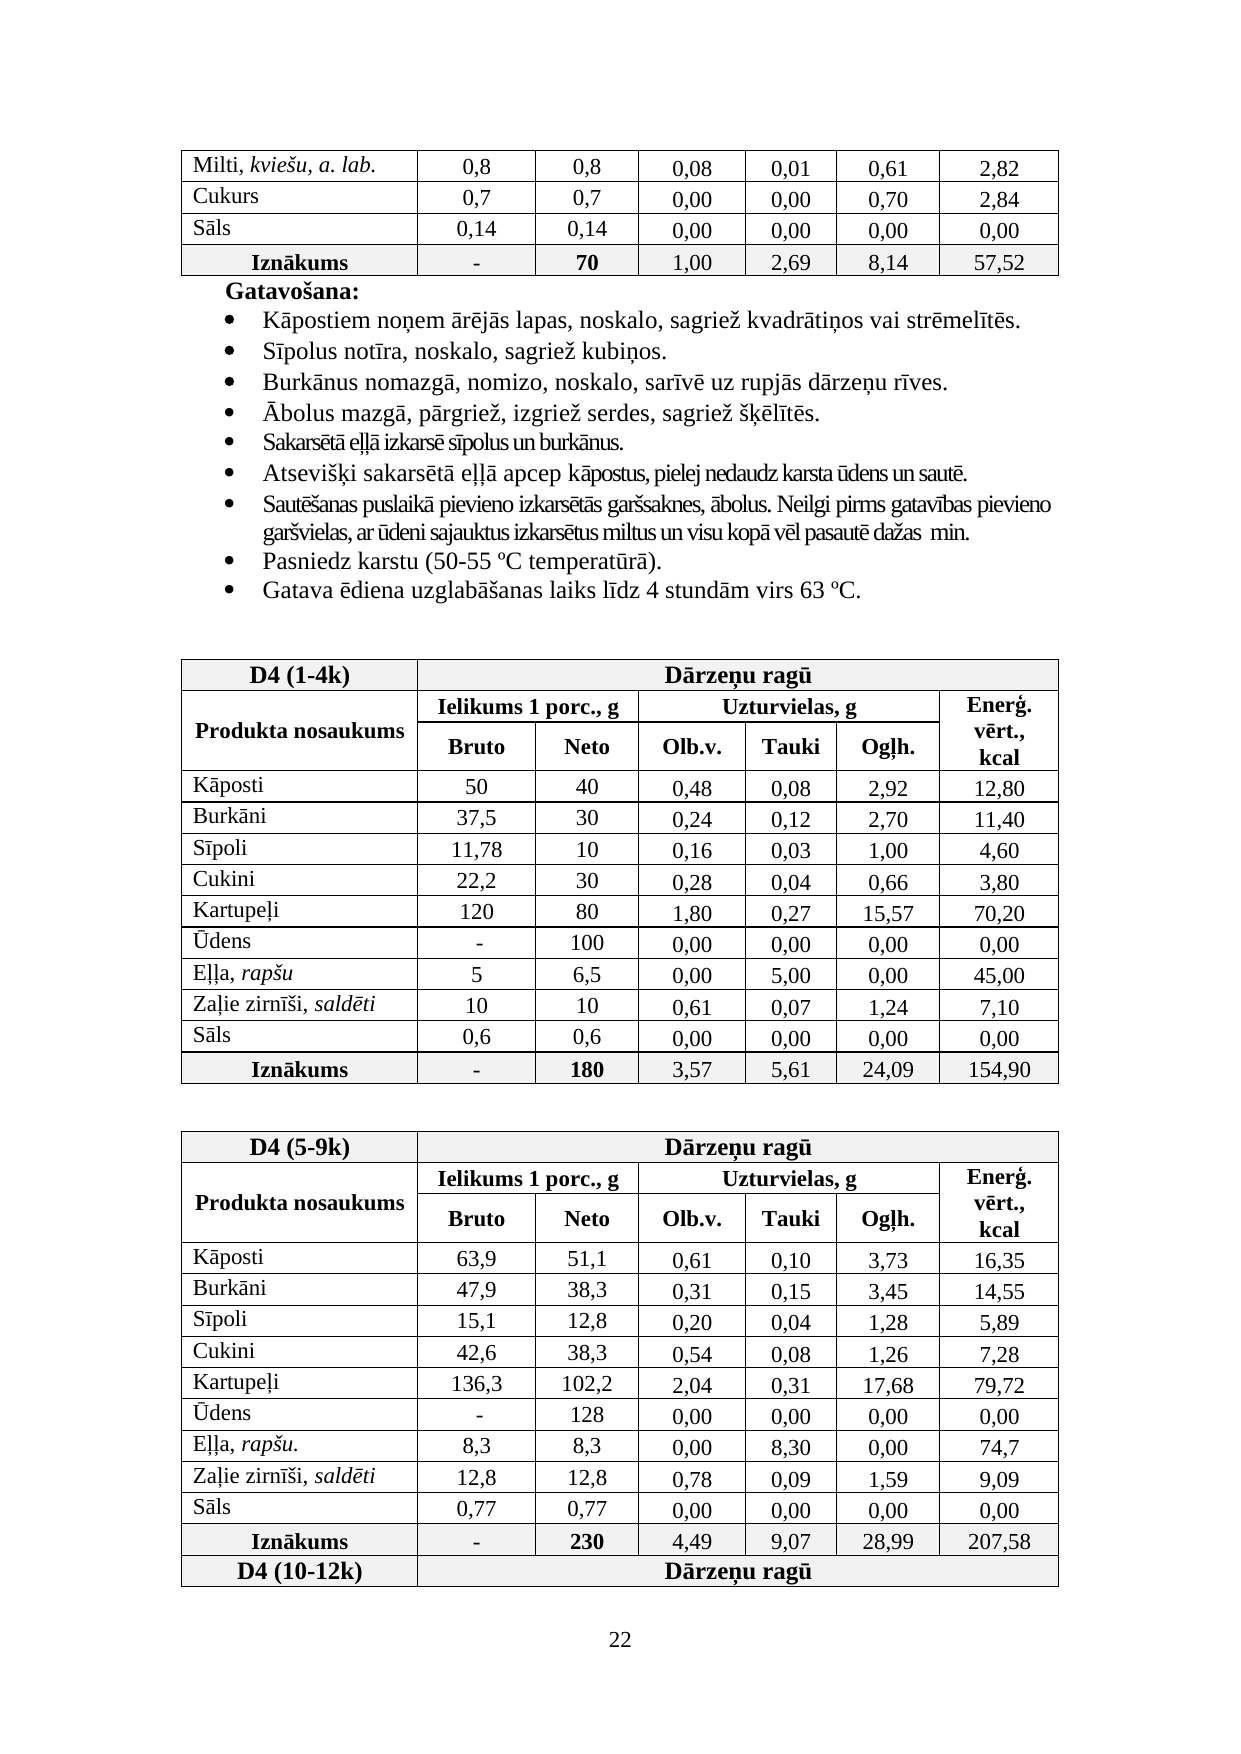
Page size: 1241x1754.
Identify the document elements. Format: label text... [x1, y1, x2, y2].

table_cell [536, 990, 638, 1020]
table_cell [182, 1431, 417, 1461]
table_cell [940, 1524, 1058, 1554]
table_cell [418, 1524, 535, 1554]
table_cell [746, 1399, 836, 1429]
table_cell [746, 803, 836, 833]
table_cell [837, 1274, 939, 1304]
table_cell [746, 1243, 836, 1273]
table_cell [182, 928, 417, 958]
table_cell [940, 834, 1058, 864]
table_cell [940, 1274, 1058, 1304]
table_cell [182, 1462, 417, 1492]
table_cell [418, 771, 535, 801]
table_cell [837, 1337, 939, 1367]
list Atsevišķi sakarsētā eļļā apcep kāpostus, pielej nedaudz karsta ūdens un sautē. [225, 458, 1053, 486]
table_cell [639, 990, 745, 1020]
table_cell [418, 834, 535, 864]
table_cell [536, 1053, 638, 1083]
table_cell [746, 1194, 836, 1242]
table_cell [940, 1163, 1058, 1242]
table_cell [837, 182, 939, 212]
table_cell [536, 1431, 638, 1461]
list Sautēšanas puslaikā pievieno izkarsētās garšsaknes, ābolus. Neilgi pirms gatavības pievieno garšvielas, ar ūdeni sajauktus izkarsētus miltus un visu kopā vēl pasautē dažas min. [225, 489, 1053, 546]
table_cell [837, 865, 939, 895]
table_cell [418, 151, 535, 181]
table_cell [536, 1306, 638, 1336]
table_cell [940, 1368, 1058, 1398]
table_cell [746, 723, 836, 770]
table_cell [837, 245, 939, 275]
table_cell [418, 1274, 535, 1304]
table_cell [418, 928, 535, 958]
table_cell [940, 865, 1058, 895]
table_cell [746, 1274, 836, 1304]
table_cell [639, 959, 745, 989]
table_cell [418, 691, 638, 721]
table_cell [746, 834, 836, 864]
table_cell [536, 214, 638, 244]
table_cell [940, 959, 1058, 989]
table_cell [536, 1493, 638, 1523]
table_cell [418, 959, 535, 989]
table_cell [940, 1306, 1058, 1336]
list Burkānus nomazgā, nomizo, noskalo, sarīvē uz rupjās dārzeņu rīves. [225, 367, 1053, 396]
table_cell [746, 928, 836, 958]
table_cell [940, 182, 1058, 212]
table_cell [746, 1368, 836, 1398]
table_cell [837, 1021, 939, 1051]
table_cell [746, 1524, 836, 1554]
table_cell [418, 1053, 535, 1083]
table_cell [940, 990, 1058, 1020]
list Sīpolus notīra, noskalo, sagriež kubiņos. [225, 336, 1053, 364]
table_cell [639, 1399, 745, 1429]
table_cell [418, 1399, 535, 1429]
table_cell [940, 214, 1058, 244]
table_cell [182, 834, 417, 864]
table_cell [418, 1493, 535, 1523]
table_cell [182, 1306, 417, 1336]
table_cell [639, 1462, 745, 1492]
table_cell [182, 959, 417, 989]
list Ābolus mazgā, pārgriež, izgriež serdes, sagriež šķēlītēs. [225, 398, 1053, 427]
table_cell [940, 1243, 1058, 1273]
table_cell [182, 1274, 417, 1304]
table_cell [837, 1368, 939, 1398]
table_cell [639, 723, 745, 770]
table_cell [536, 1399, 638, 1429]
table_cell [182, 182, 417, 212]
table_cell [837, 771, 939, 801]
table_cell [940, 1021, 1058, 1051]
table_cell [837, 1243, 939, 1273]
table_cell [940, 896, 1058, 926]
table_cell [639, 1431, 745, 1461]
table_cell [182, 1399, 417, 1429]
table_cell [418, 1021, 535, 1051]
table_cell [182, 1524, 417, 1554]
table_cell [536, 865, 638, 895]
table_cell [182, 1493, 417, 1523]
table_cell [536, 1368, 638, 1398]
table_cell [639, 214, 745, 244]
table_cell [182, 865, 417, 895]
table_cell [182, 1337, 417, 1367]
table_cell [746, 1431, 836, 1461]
list Sakarsētā eļļā izkarsē sīpolus un burkānus. [225, 427, 1053, 455]
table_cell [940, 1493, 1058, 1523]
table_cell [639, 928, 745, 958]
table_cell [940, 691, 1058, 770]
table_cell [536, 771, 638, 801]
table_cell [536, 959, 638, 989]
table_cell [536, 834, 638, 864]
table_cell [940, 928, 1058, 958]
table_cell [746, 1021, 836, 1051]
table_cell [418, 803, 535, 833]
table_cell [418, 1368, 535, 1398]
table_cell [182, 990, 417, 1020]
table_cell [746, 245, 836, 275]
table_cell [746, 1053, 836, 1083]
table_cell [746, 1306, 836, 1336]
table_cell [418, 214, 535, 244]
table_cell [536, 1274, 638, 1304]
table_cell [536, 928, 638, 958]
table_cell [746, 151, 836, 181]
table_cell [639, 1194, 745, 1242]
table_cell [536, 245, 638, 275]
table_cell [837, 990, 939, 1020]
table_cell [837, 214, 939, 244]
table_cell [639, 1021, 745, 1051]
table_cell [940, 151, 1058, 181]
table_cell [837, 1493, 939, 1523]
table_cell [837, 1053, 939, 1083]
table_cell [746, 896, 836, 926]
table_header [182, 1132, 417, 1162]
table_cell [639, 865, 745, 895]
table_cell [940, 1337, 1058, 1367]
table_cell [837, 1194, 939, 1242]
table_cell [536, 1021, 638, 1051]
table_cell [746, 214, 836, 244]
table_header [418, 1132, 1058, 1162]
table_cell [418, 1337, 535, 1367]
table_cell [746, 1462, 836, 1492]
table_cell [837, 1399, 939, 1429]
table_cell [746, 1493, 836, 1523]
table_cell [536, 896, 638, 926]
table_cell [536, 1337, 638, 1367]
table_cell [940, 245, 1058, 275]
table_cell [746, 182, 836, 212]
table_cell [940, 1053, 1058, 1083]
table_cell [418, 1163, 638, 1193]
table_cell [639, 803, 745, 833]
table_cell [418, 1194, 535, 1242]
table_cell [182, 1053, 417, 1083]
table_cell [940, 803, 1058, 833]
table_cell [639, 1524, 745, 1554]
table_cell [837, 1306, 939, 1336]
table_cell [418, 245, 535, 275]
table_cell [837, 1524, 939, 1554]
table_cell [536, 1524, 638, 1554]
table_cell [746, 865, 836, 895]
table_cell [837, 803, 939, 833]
list Pasniedz karstu (50-55 ºC temperatūrā). [225, 546, 1053, 575]
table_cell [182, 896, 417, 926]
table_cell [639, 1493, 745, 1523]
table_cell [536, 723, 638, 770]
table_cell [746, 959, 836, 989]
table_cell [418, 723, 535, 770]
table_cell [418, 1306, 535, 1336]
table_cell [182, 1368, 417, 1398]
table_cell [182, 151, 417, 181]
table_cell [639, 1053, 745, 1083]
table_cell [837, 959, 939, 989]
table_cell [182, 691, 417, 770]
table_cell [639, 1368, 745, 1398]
list Kāpostiem noņem ārējās lapas, noskalo, sagriež kvadrātiņos vai strēmelītēs. [225, 305, 1053, 333]
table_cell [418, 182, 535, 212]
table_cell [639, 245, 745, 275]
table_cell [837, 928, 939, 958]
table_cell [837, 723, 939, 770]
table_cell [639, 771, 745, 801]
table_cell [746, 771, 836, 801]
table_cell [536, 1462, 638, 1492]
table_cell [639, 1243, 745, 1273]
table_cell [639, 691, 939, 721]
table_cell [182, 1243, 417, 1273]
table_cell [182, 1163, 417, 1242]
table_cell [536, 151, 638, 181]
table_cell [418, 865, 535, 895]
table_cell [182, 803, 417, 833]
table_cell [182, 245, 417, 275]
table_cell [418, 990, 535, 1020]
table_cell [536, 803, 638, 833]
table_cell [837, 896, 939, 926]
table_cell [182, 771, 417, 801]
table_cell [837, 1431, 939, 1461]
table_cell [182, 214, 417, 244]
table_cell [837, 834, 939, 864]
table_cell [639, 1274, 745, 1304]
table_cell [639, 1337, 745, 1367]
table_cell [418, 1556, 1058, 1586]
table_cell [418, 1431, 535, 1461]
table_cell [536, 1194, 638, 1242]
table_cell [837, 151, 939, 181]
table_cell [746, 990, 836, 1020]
text Gatavošana: [225, 276, 1053, 305]
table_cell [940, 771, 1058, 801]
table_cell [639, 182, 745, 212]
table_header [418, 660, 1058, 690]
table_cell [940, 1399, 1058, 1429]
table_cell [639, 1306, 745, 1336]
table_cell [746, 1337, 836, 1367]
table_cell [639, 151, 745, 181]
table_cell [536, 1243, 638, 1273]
list Gatava ēdiena uzglabāšanas laiks līdz 4 stundām virs 63 ºC. [225, 575, 1053, 604]
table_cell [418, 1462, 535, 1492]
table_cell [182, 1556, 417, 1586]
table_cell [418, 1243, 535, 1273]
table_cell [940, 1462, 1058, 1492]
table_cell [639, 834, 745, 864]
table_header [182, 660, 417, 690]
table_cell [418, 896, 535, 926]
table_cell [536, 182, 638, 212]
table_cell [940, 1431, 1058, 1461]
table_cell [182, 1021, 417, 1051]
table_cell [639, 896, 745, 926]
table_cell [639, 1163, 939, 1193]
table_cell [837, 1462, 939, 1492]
